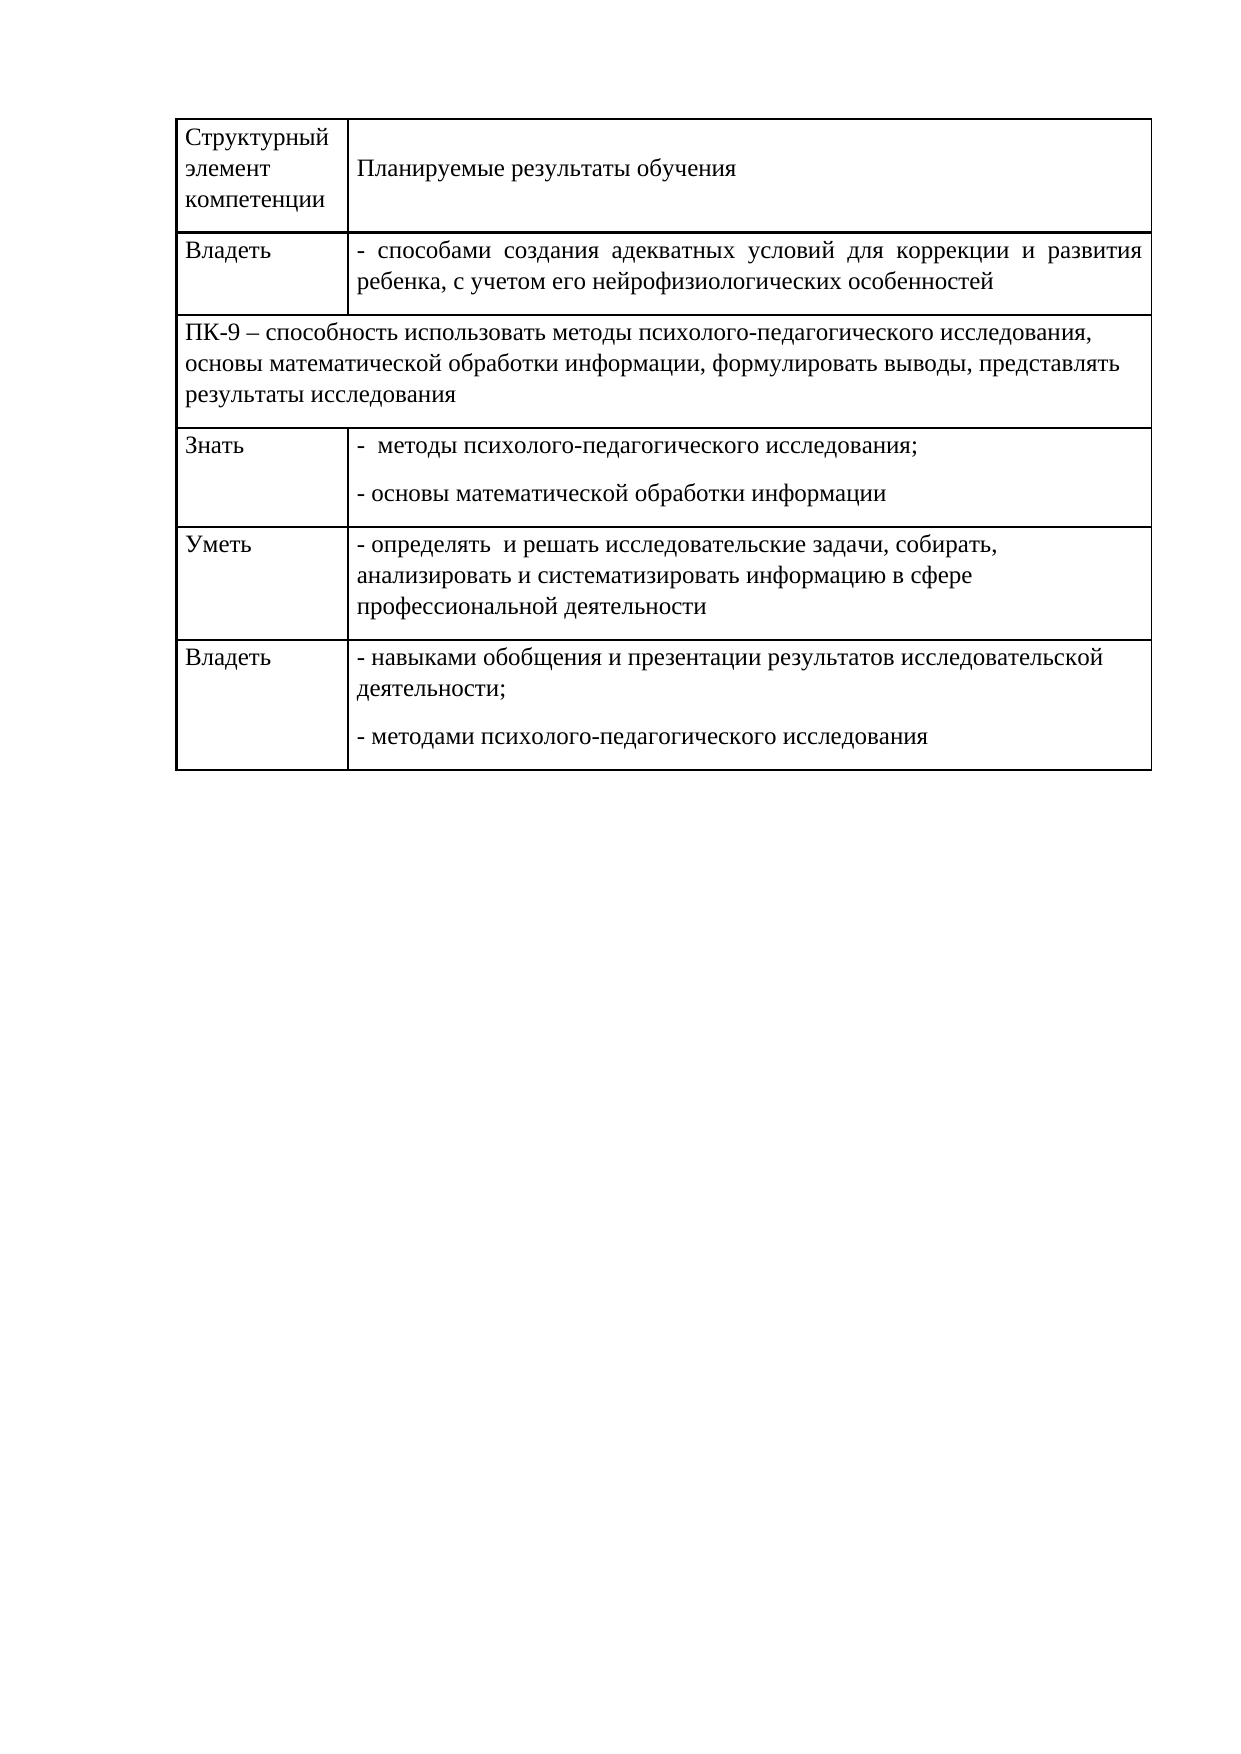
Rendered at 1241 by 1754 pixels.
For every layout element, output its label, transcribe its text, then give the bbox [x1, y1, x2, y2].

table_cell - определять и решать исследовательские задачи, собирать, анализировать и систематизировать информацию в сфере профессиональной деятельности [349, 528, 1151, 639]
table_header Планируемые результаты обучения [349, 120, 1151, 231]
table_header Структурный элемент компетенции [178, 120, 347, 231]
table_cell Знать [178, 429, 347, 526]
table_cell Владеть [178, 641, 347, 769]
table_cell ПК-9 – способность использовать методы психолого-педагогического исследования, основы математической обработки информации, формулировать выводы, представлять результаты исследования [178, 316, 1151, 427]
table_cell - навыками обобщения и презентации результатов исследовательской деятельности; - методами психолого-педагогического исследования [349, 641, 1151, 769]
table_cell - методы психолого-педагогического исследования; - основы математической обработки информации [349, 429, 1151, 526]
table_cell Уметь [178, 528, 347, 639]
table_cell Владеть [178, 234, 347, 313]
table_cell - способами создания адекватных условий для коррекции и развития ребенка, с учетом его нейрофизиологических особенностей [349, 234, 1151, 313]
